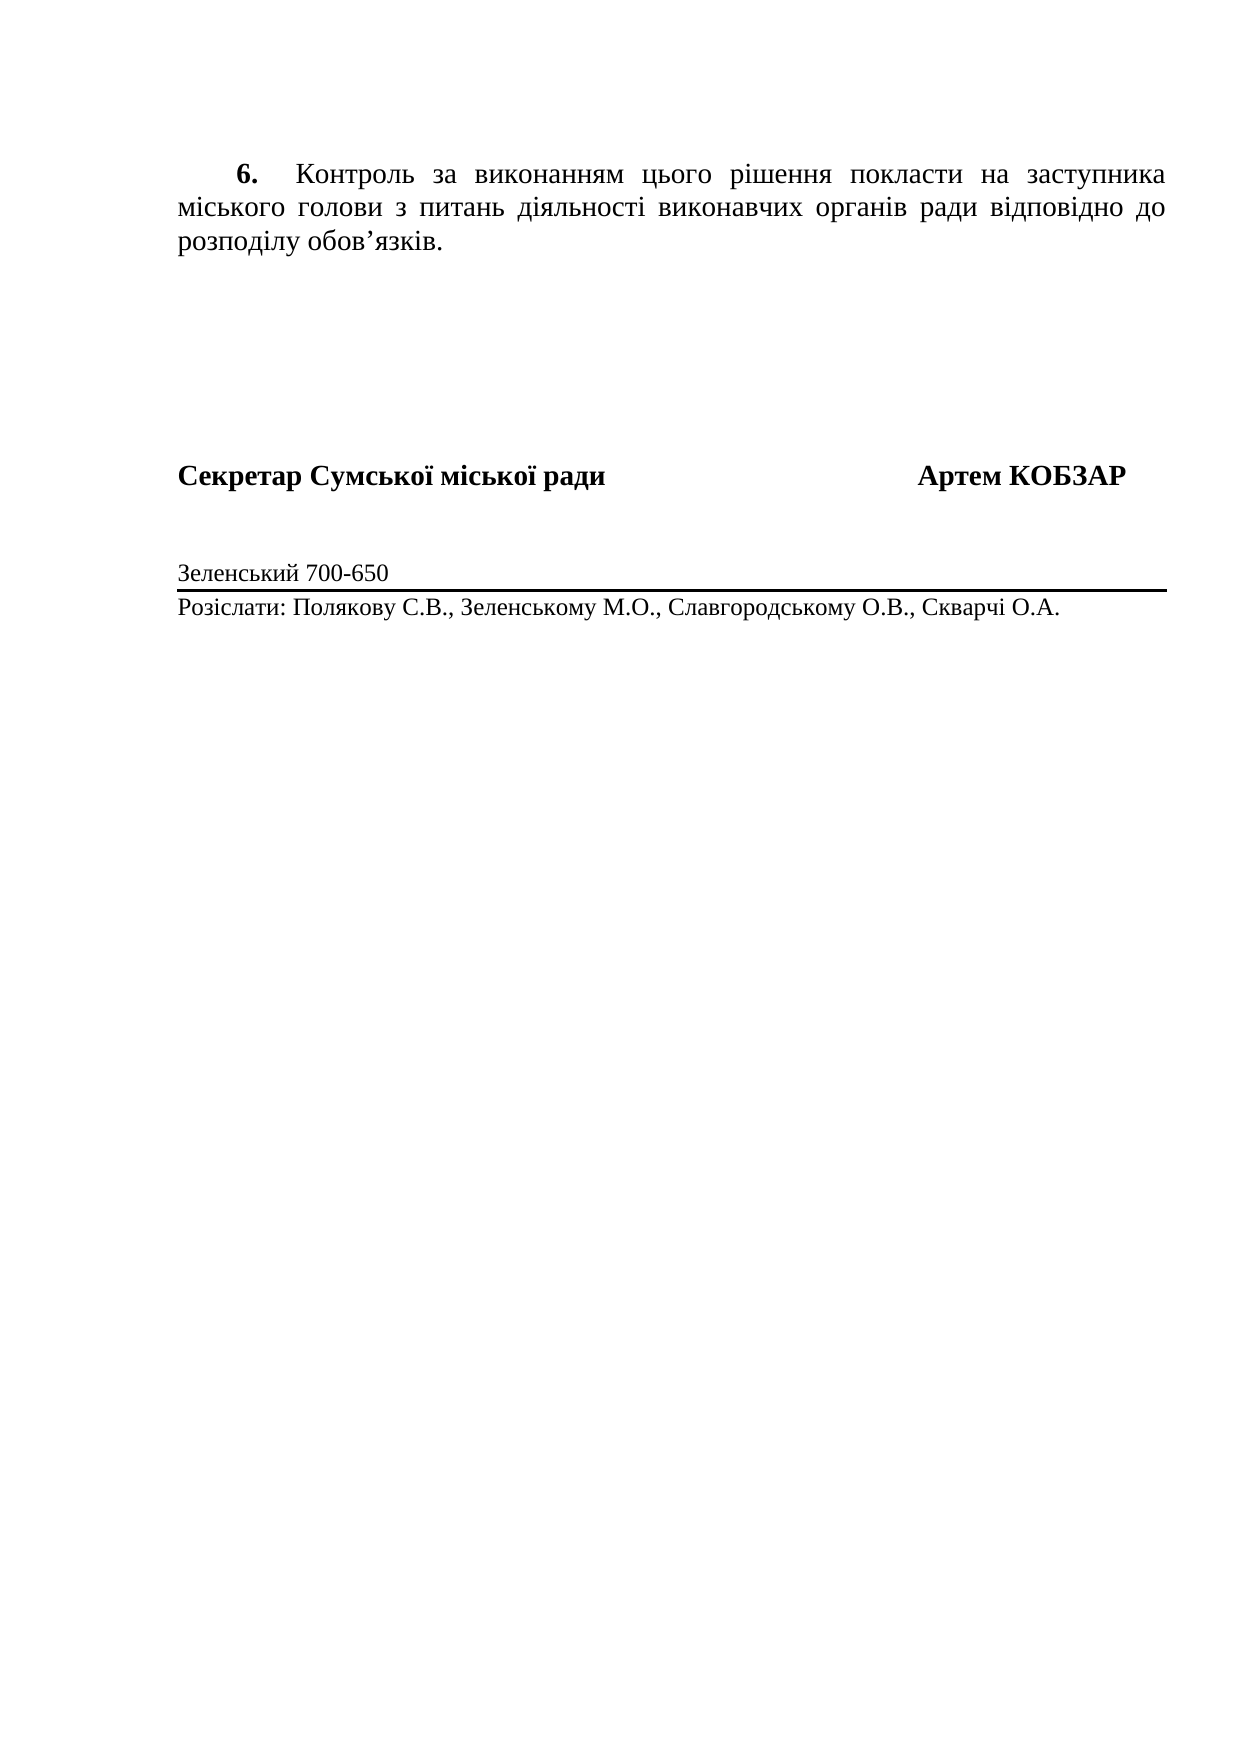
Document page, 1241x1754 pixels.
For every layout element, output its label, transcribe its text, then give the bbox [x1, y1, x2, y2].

text Зеленський 700-650 [177, 558, 1167, 589]
list Контроль за виконанням цього рішення покласти на заступника міського голови з питань діяльності виконавчих органів ради відповідно до розподілу обов’язків. [177, 156, 1167, 256]
text Секретар Сумської міської ради Артем КОБЗАР [177, 458, 1167, 491]
text Розіслати: Полякову С.В., Зеленському М.О., Славгородському О.В., Скварчі О.А. [177, 592, 1167, 621]
